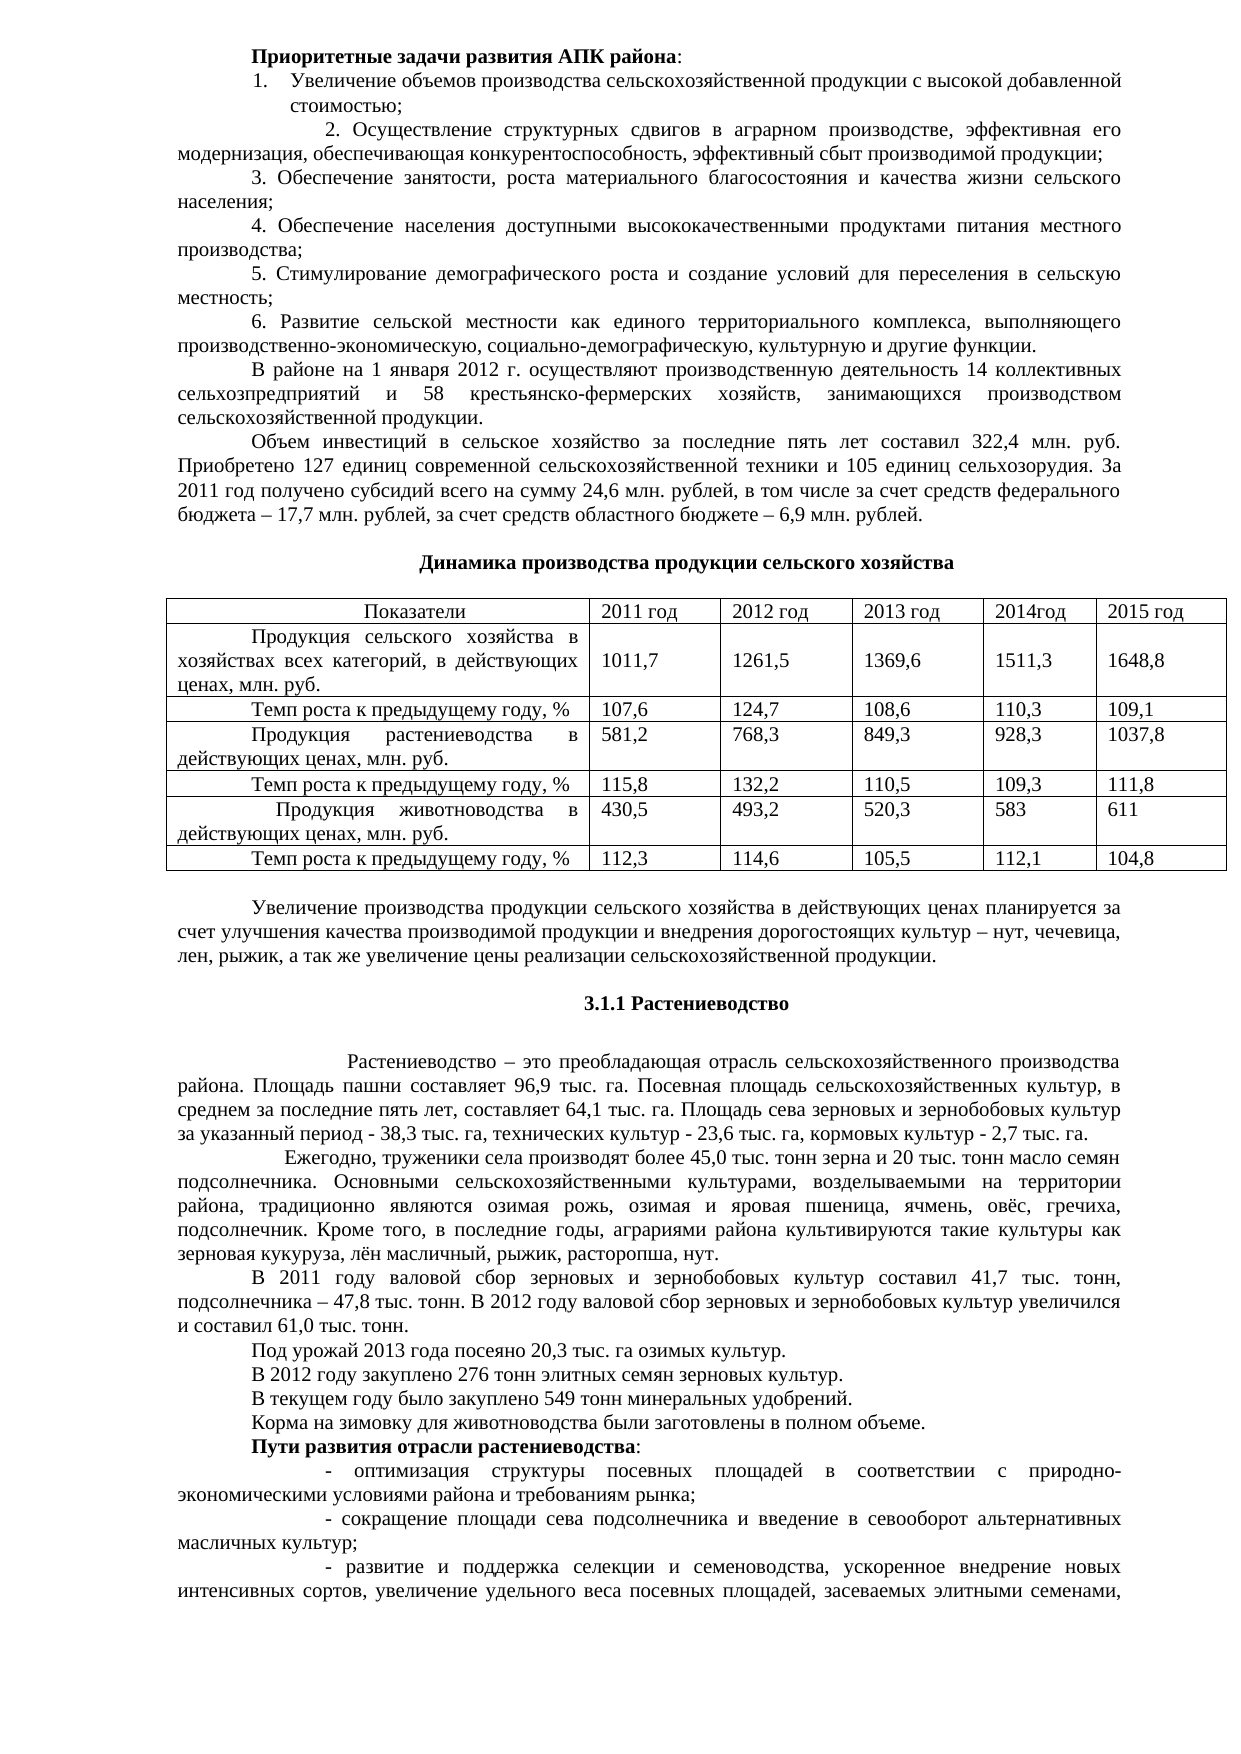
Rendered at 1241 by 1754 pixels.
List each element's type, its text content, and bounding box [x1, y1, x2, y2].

text 6. Развитие сельской местности как единого территориального комплекса, выполняющего производственно-экономическую, социально-демографическую, культурную и другие функции. [177, 309, 1122, 357]
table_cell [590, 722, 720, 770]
text Пути развития отрасли растениеводства: [177, 1434, 1122, 1458]
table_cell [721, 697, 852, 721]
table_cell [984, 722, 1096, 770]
text В 2012 году закуплено 276 тонн элитных семян зерновых культур. [177, 1362, 1122, 1386]
text 5. Стимулирование демографического роста и создание условий для переселения в сельскую местность; [177, 261, 1122, 309]
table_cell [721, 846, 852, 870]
text В районе на 1 января 2012 г. осуществляют производственную деятельность 14 коллективных сельхозпредприятий и 58 крестьянско-фермерских хозяйств, занимающихся производством сельскохозяйственной продукции. [177, 357, 1122, 429]
text - сокращение площади сева подсолнечника и введение в севооборот альтернативных масличных культур; [177, 1506, 1122, 1554]
text Приоритетные задачи развития АПК района: [177, 44, 1122, 68]
text В 2011 году валовой сбор зерновых и зернобобовых культур составил 41,7 тыс. тонн, подсолнечника – 47,8 тыс. тонн. В 2012 году валовой сбор зерновых и зернобобовых культур увеличился и составил 61,0 тыс. тонн. [177, 1265, 1122, 1337]
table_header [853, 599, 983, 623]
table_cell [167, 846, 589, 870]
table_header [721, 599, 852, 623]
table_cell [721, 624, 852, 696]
text - оптимизация структуры посевных площадей в соответствии с природно-экономическими условиями района и требованиям рынка; [177, 1458, 1122, 1506]
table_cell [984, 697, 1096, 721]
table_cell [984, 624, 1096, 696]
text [177, 1554, 1122, 1602]
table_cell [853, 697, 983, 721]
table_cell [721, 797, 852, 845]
list Увеличение объемов производства сельскохозяйственной продукции с высокой добавленной стоимостью; [252, 68, 1122, 117]
text 2. Осуществление структурных сдвигов в аграрном производстве, эффективная его модернизация, обеспечивающая конкурентоспособность, эффективный сбыт производимой продукции; [177, 117, 1122, 165]
text Ежегодно, труженики села производят более 45,0 тыс. тонн зерна и 20 тыс. тонн масло семян подсолнечника. Основными сельскохозяйственными культурами, возделываемыми на территории района, традиционно являются озимая рожь, озимая и яровая пшеница, ячмень, овёс, гречиха, подсолнечник. Кроме того, в последние годы, аграриями района культивируются такие культуры как зерновая кукуруза, лён масличный, рыжик, расторопша, нут. [177, 1145, 1122, 1265]
text 3.1.1 Растениеводство [177, 991, 1122, 1015]
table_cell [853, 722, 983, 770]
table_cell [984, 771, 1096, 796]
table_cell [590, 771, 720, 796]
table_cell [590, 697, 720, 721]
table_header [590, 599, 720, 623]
text 3. Обеспечение занятости, роста материального благосостояния и качества жизни сельского населения; [177, 165, 1122, 213]
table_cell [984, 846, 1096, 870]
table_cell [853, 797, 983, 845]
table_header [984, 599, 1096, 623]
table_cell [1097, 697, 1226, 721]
text Увеличение производства продукции сельского хозяйства в действующих ценах планируется за счет улучшения качества производимой продукции и внедрения дорогостоящих культур – нут, чечевица, лен, рыжик, а так же увеличение цены реализации сельскохозяйственной продукции. [177, 895, 1122, 967]
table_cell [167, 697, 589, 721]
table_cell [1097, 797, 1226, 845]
text Динамика производства продукции сельского хозяйства [177, 550, 1122, 574]
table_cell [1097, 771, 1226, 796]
text Корма на зимовку для животноводства были заготовлены в полном объеме. [177, 1410, 1122, 1434]
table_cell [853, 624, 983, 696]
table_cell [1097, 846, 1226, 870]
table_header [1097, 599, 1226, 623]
text Растениеводство – это преобладающая отрасль сельскохозяйственного производства района. Площадь пашни составляет 96,9 тыс. га. Посевная площадь сельскохозяйственных культур, в среднем за последние пять лет, составляет 64,1 тыс. га. Площадь сева зерновых и зернобобовых культур за указанный период - 38,3 тыс. га, технических культур - 23,6 тыс. га, кормовых культур - 2,7 тыс. га. [177, 1049, 1122, 1145]
text 4. Обеспечение населения доступными высококачественными продуктами питания местного производства; [177, 213, 1122, 261]
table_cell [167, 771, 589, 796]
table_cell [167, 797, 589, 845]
text Объем инвестиций в сельское хозяйство за последние пять лет составил 322,4 млн. руб. Приобретено 127 единиц современной сельскохозяйственной техники и 105 единиц сельхозорудия. За 2011 год получено субсидий всего на сумму 24,6 млн. рублей, в том числе за счет средств федерального бюджета – 17,7 млн. рублей, за счет средств областного бюджете – 6,9 млн. рублей. [177, 429, 1122, 526]
text Под урожай 2013 года посеяно 20,3 тыс. га озимых культур. [177, 1337, 1122, 1362]
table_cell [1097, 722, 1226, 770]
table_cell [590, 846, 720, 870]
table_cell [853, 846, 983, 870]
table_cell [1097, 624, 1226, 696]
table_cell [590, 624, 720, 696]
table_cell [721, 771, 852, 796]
text В текущем году было закуплено 549 тонн минеральных удобрений. [177, 1386, 1122, 1410]
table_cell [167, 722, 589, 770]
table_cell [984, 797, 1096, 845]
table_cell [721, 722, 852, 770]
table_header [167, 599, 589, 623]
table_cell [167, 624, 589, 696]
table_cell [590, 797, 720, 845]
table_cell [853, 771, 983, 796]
